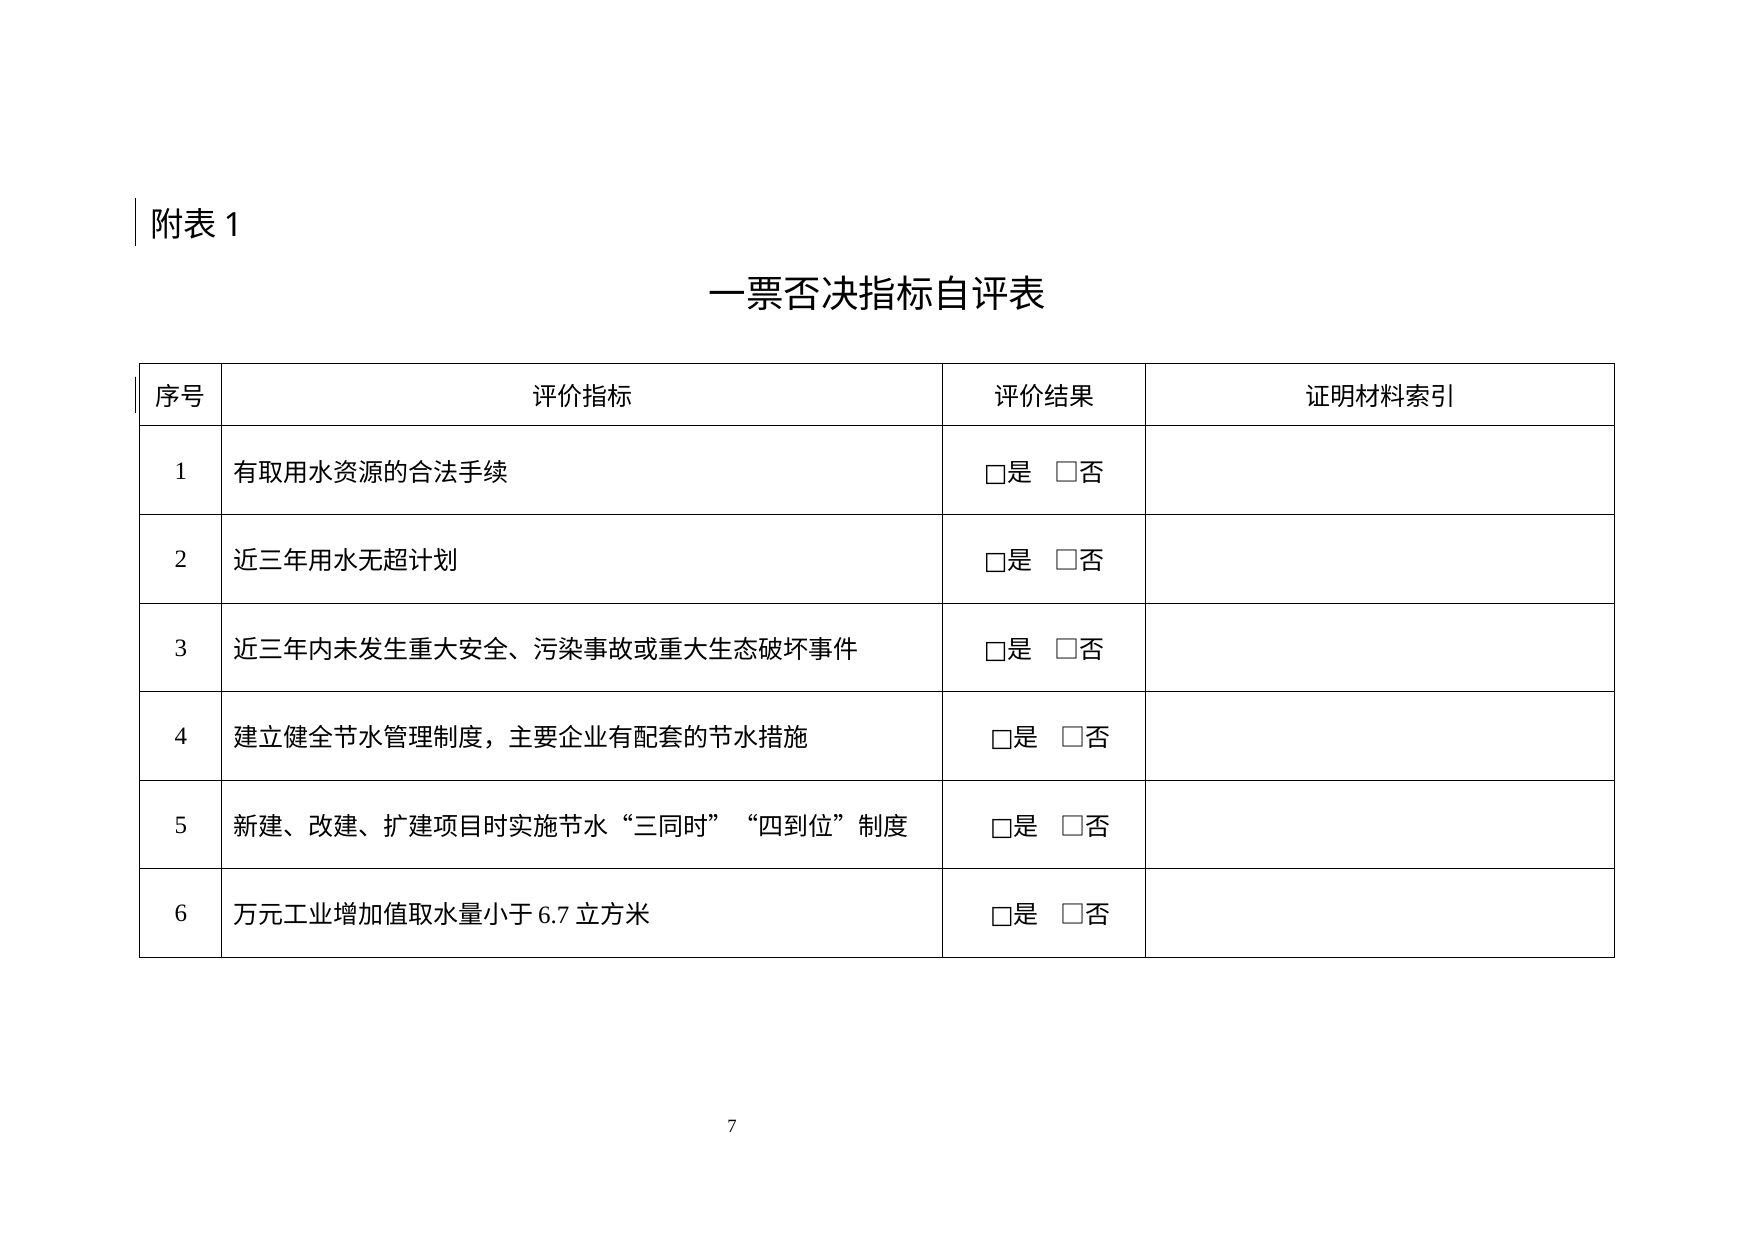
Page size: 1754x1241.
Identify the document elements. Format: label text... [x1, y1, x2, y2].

table_cell [1146, 604, 1614, 691]
table_cell 有取用水资源的合法手续 [222, 426, 942, 514]
text 附表1 [150, 198, 1604, 246]
table_cell 建立健全节水管理制度，主要企业有配套的节水措施 [222, 692, 942, 779]
table_cell □是 □否 [943, 692, 1145, 779]
table_header 序号 [140, 364, 221, 425]
table_cell □是 □否 [943, 515, 1145, 602]
table_cell 新建、改建、扩建项目时实施节水“三同时”“四到位”制度 [222, 781, 942, 868]
table_cell 近三年内未发生重大安全、污染事故或重大生态破坏事件 [222, 604, 942, 691]
table_cell 6 [140, 869, 221, 957]
text 一票否决指标自评表 [150, 258, 1604, 323]
table_cell □是 □否 [943, 781, 1145, 868]
table_cell [1146, 869, 1614, 957]
table_cell 4 [140, 692, 221, 779]
table_cell 2 [140, 515, 221, 602]
table_header 证明材料索引 [1146, 364, 1614, 425]
table_cell □是 □否 [943, 604, 1145, 691]
table_cell [1146, 426, 1614, 514]
table_cell 1 [140, 426, 221, 514]
table_cell [1146, 781, 1614, 868]
table_cell 5 [140, 781, 221, 868]
table_cell [1146, 692, 1614, 779]
table_cell □是 □否 [943, 426, 1145, 514]
table_cell 万元工业增加值取水量小于6.7 立方米 [222, 869, 942, 957]
table_header 评价指标 [222, 364, 942, 425]
table_cell □是 □否 [943, 869, 1145, 957]
table_header 评价结果 [943, 364, 1145, 425]
table_cell [1146, 515, 1614, 602]
table_cell 近三年用水无超计划 [222, 515, 942, 602]
table_cell 3 [140, 604, 221, 691]
